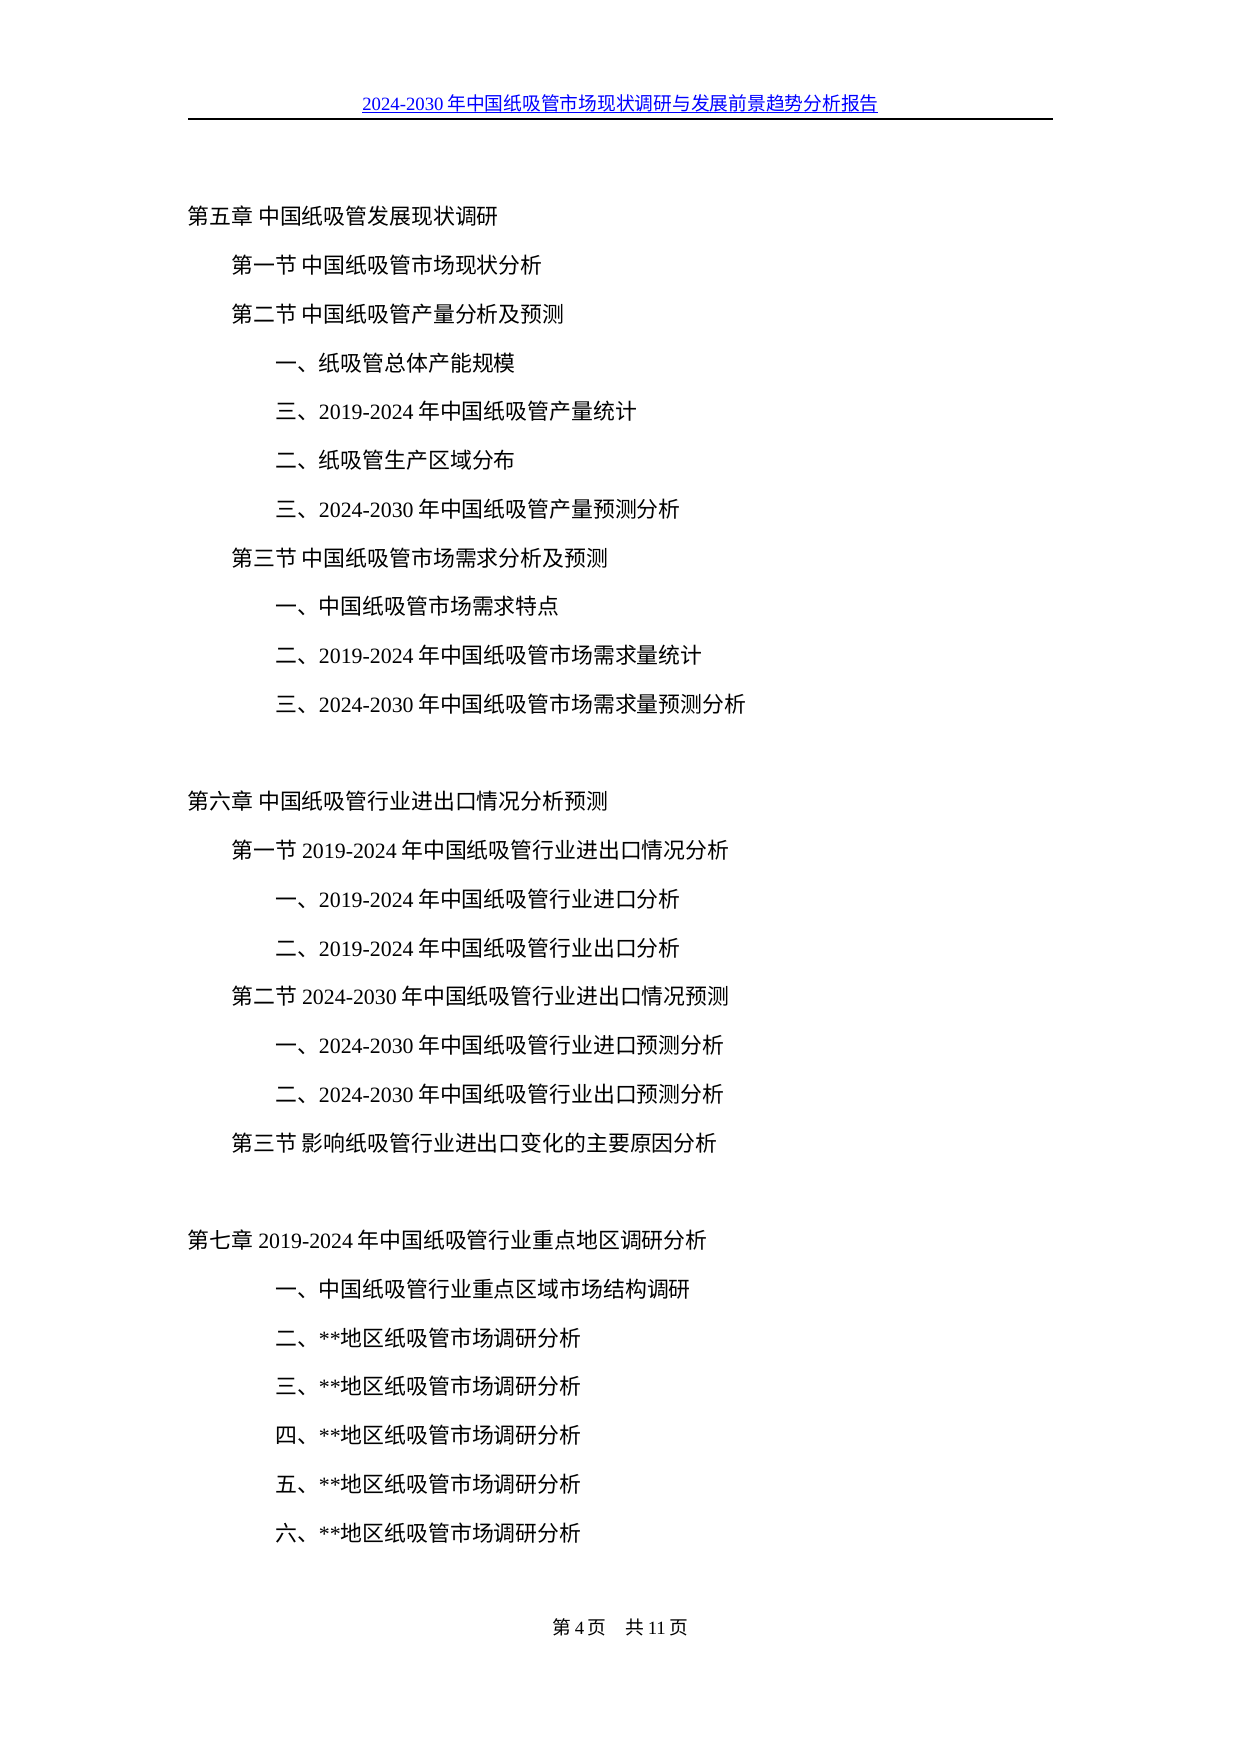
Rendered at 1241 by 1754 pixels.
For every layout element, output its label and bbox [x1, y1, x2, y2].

text [187, 150, 1053, 1548]
